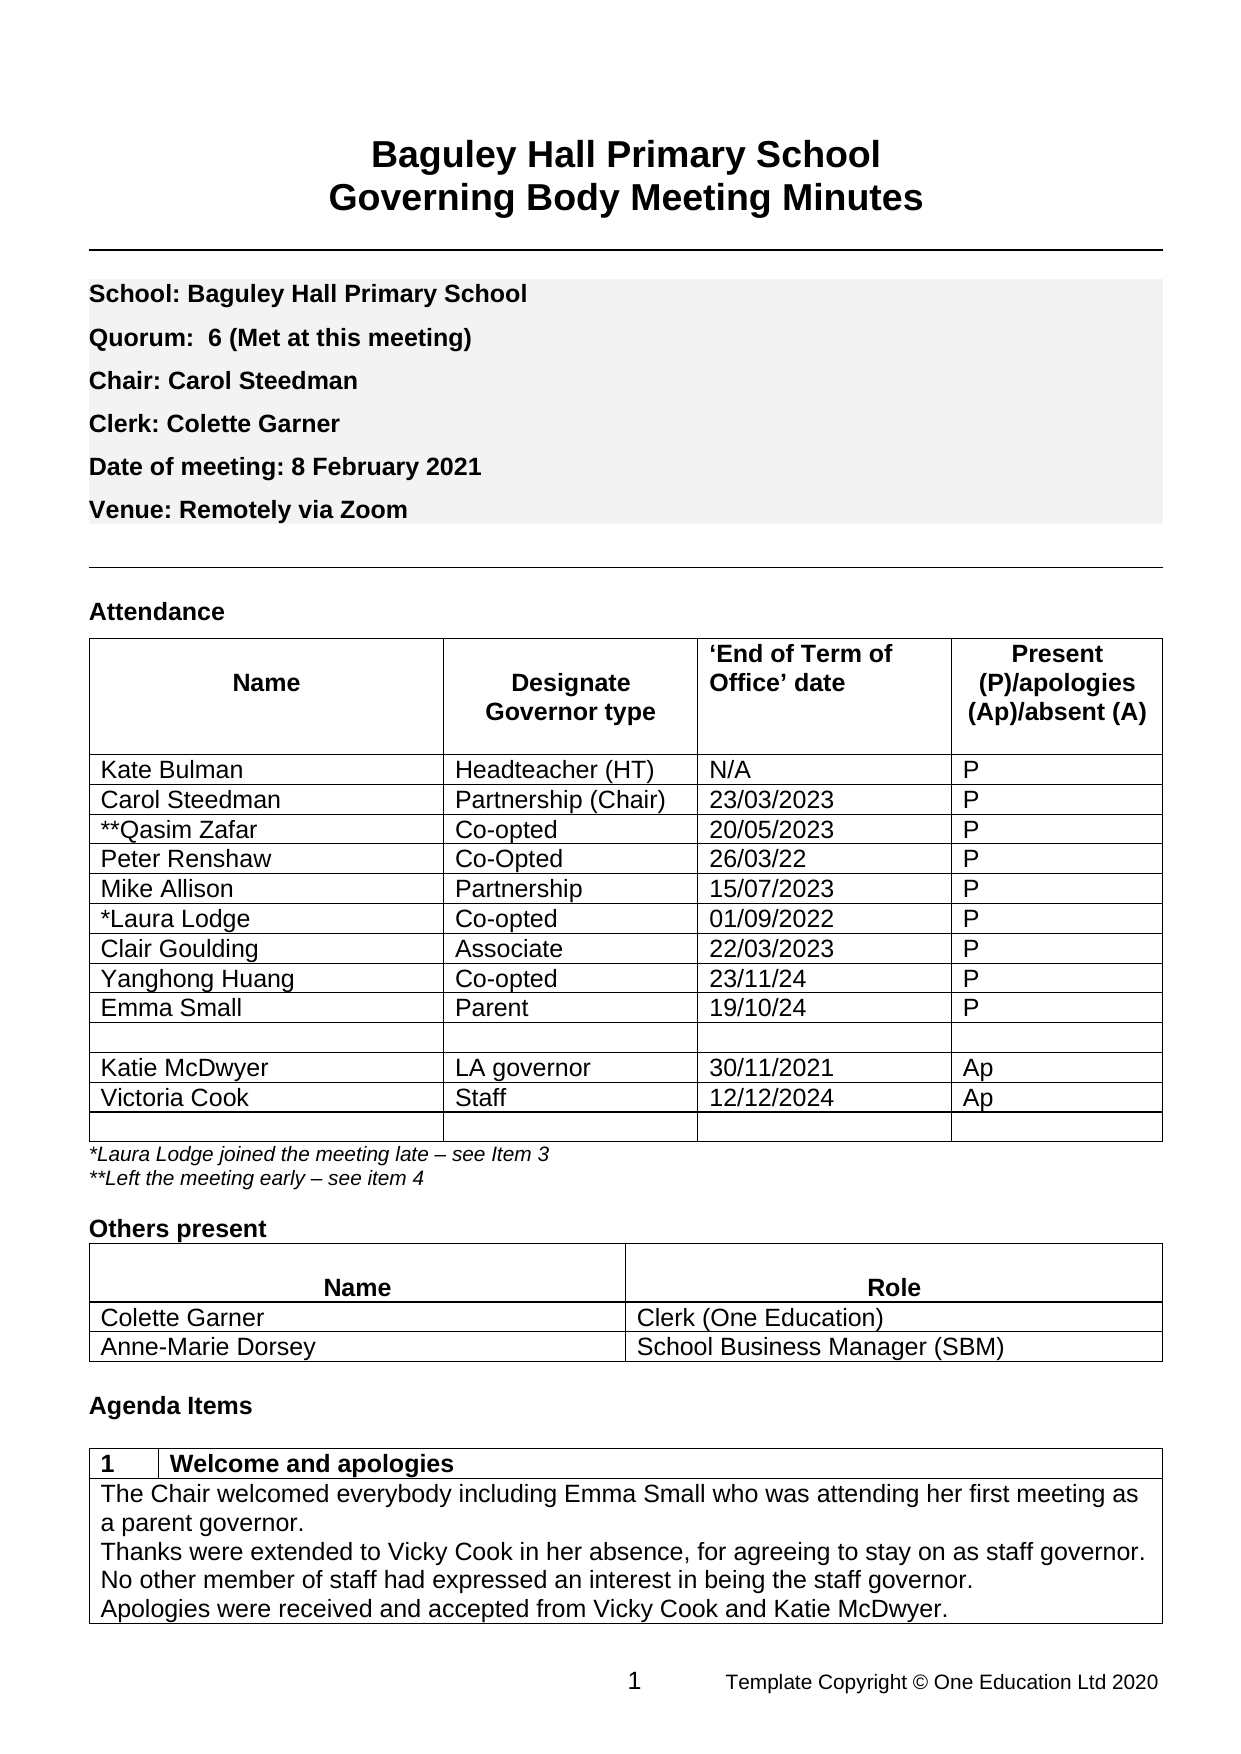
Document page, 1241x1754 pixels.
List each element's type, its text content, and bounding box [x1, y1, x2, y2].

table_cell [444, 1113, 697, 1141]
table_cell P [952, 874, 1162, 903]
text Date of meeting: 8 February 2021 [89, 452, 1163, 481]
table_header Name [90, 1244, 625, 1301]
text Baguley Hall Primary School [89, 132, 1163, 176]
table_cell Clerk (One Education) [626, 1303, 1162, 1331]
table_cell Headteacher (HT) [444, 755, 697, 784]
text Venue: Remotely via Zoom [89, 495, 1163, 524]
text Agenda Items [89, 1391, 1163, 1419]
table_cell 22/03/2023 [698, 934, 951, 962]
table_cell P [952, 934, 1162, 962]
table_cell [444, 1023, 697, 1052]
text Clerk: Colette Garner [89, 409, 1163, 437]
table_cell Associate [444, 934, 697, 962]
table_cell 20/05/2023 [698, 815, 951, 843]
table_cell N/A [698, 755, 951, 784]
table_cell Colette Garner [90, 1303, 625, 1331]
text Attendance [89, 597, 1163, 625]
table_cell [952, 1113, 1162, 1141]
text Quorum: 6 (Met at this meeting) [89, 322, 1163, 351]
table_cell Partnership [444, 874, 697, 903]
table_cell 12/12/2024 [698, 1083, 951, 1111]
table_cell P [952, 904, 1162, 933]
table_cell P [952, 993, 1162, 1022]
text *Laura Lodge joined the meeting late – see Item 3 [89, 1142, 1163, 1166]
table_header 1 [90, 1449, 158, 1478]
table_cell 01/09/2022 [698, 904, 951, 933]
table_cell Staff [444, 1083, 697, 1111]
table_cell Mike Allison [90, 874, 443, 903]
table_header Present (P)/apologies (Ap)/absent (A) [952, 639, 1162, 754]
table_cell **Qasim Zafar [90, 815, 443, 843]
text **Left the meeting early – see item 4 [89, 1166, 1163, 1190]
table_cell Katie McDwyer [90, 1053, 443, 1082]
table_cell Anne-Marie Dorsey [90, 1332, 625, 1361]
table_cell [952, 1023, 1162, 1052]
table_cell P [952, 844, 1162, 873]
table_cell Emma Small [90, 993, 443, 1022]
table_cell 19/10/24 [698, 993, 951, 1022]
text Governing Body Meeting Minutes [89, 176, 1163, 219]
table_cell *Laura Lodge [90, 904, 443, 933]
table_cell School Business Manager (SBM) [626, 1332, 1162, 1361]
table_header Role [626, 1244, 1162, 1301]
table_cell P [952, 785, 1162, 813]
table_cell Partnership (Chair) [444, 785, 697, 813]
table_cell 23/11/24 [698, 964, 951, 992]
table_cell Co-opted [444, 904, 697, 933]
table_cell Clair Goulding [90, 934, 443, 962]
table_cell 30/11/2021 [698, 1053, 951, 1082]
table_header Welcome and apologies [159, 1449, 1162, 1478]
table_cell LA governor [444, 1053, 697, 1082]
table_cell [90, 1023, 443, 1052]
table_cell Ap [952, 1053, 1162, 1082]
table_cell Peter Renshaw [90, 844, 443, 873]
table_cell Victoria Cook [90, 1083, 443, 1111]
table_cell Co-opted [444, 815, 697, 843]
table_cell P [952, 815, 1162, 843]
text Others present [89, 1214, 1163, 1243]
table_header Designate Governor type [444, 639, 697, 754]
table_header ‘End of Term of Office’ date [698, 639, 951, 754]
table_cell Carol Steedman [90, 785, 443, 813]
table_cell Kate Bulman [90, 755, 443, 784]
table_cell 23/03/2023 [698, 785, 951, 813]
table_cell Co-opted [444, 964, 697, 992]
table_cell 15/07/2023 [698, 874, 951, 903]
table_cell P [952, 964, 1162, 992]
table_cell Co-Opted [444, 844, 697, 873]
text School: Baguley Hall Primary School [89, 279, 1163, 308]
table_cell [698, 1023, 951, 1052]
table_cell Parent [444, 993, 697, 1022]
table_cell Ap [952, 1083, 1162, 1111]
table_header Name [90, 639, 443, 754]
table_cell [90, 1113, 443, 1141]
table_cell [698, 1113, 951, 1141]
table_cell 26/03/22 [698, 844, 951, 873]
table_cell Yanghong Huang [90, 964, 443, 992]
text Chair: Carol Steedman [89, 366, 1163, 394]
table_cell P [952, 755, 1162, 784]
table_cell The Chair welcomed everybody including Emma Small who was attending her first meeting as a parent governor. Thanks were extended to Vicky Cook in her absence, for agreeing to stay on as staff governor. No other member of staff had expressed an interest in being the staff governor. Apologies were received and accepted from Vicky Cook and Katie McDwyer. [90, 1479, 1162, 1623]
